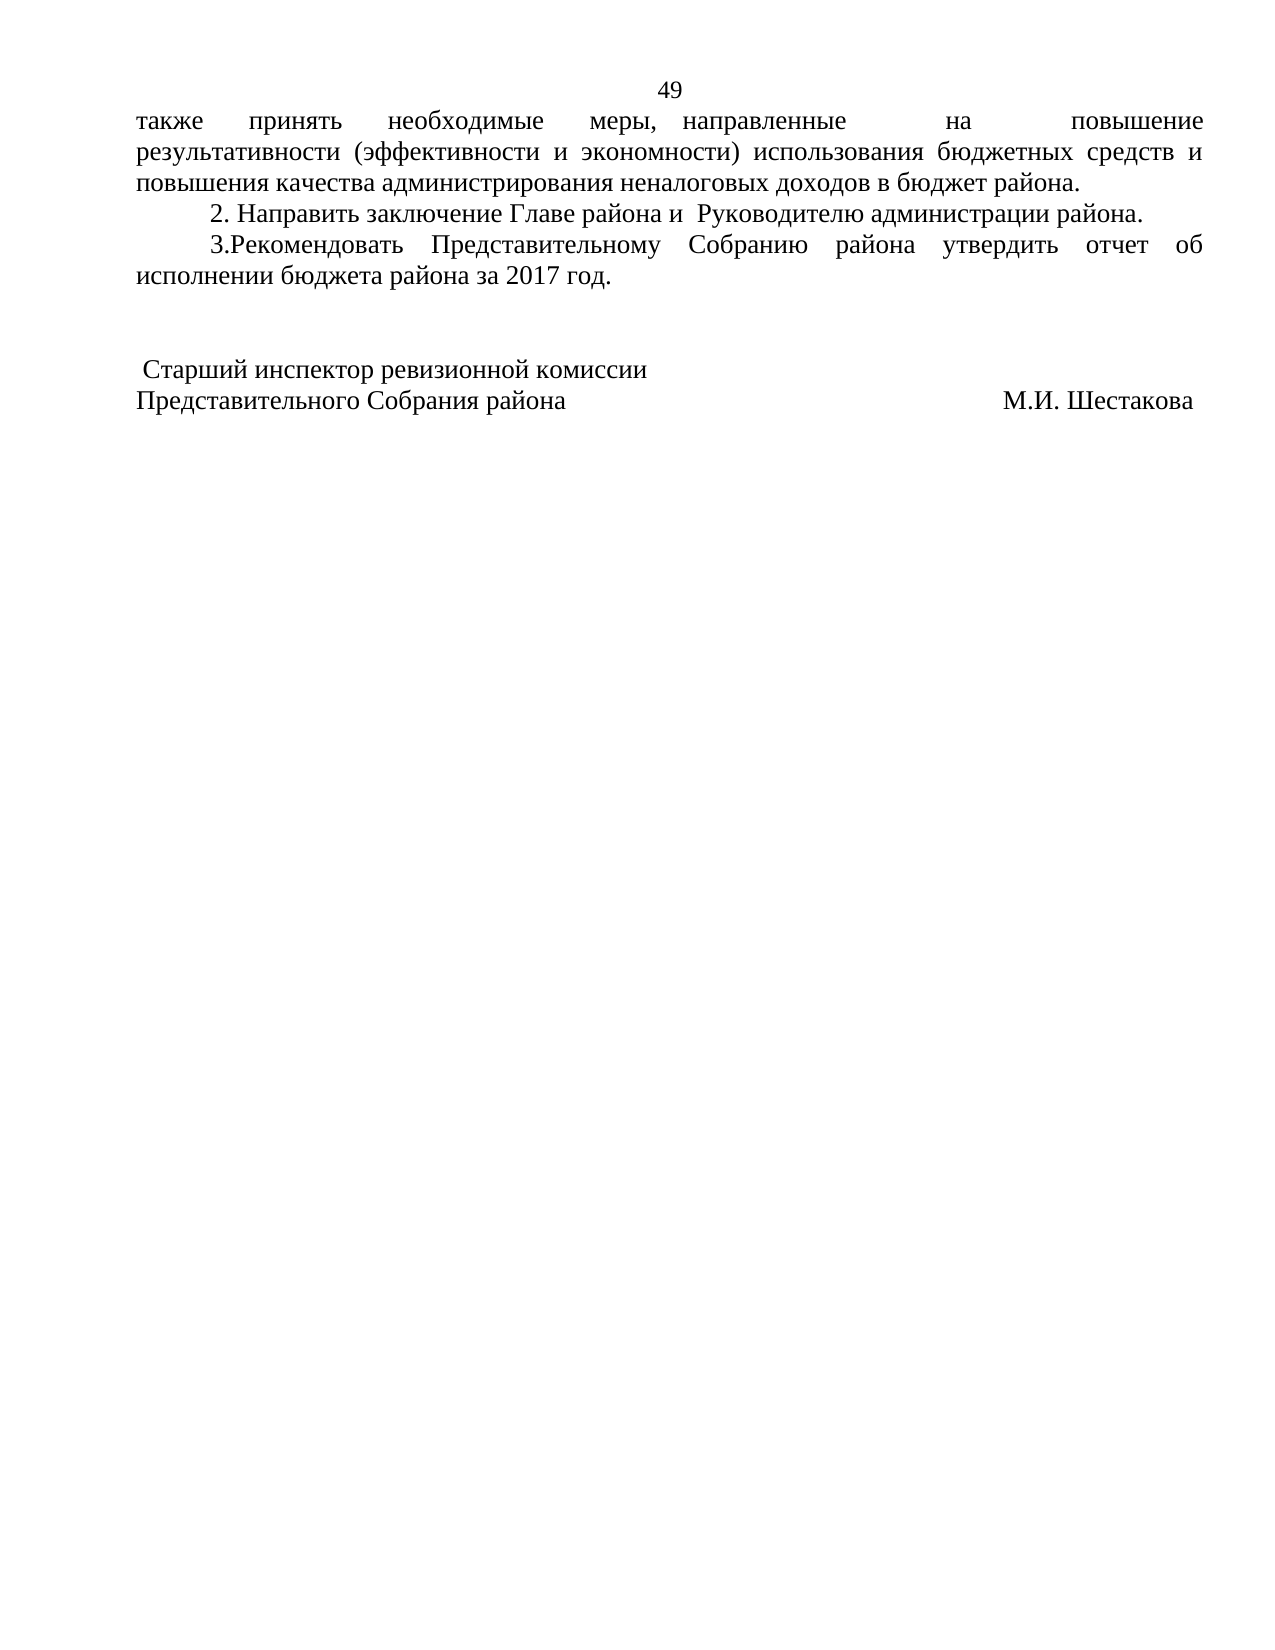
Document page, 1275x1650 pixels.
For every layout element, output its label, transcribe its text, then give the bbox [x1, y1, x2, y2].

text 3.Рекомендовать Представительному Собранию района утвердить отчет об исполнении бюджета района за 2017 год. [136, 228, 1204, 291]
text Старший инспектор ревизионной комиссии [136, 353, 1204, 384]
text Представительного Собрания района М.И. Шестакова [136, 384, 1204, 415]
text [136, 104, 1204, 197]
text 2. Направить заключение Главе района и Руководителю администрации района. [136, 197, 1204, 228]
